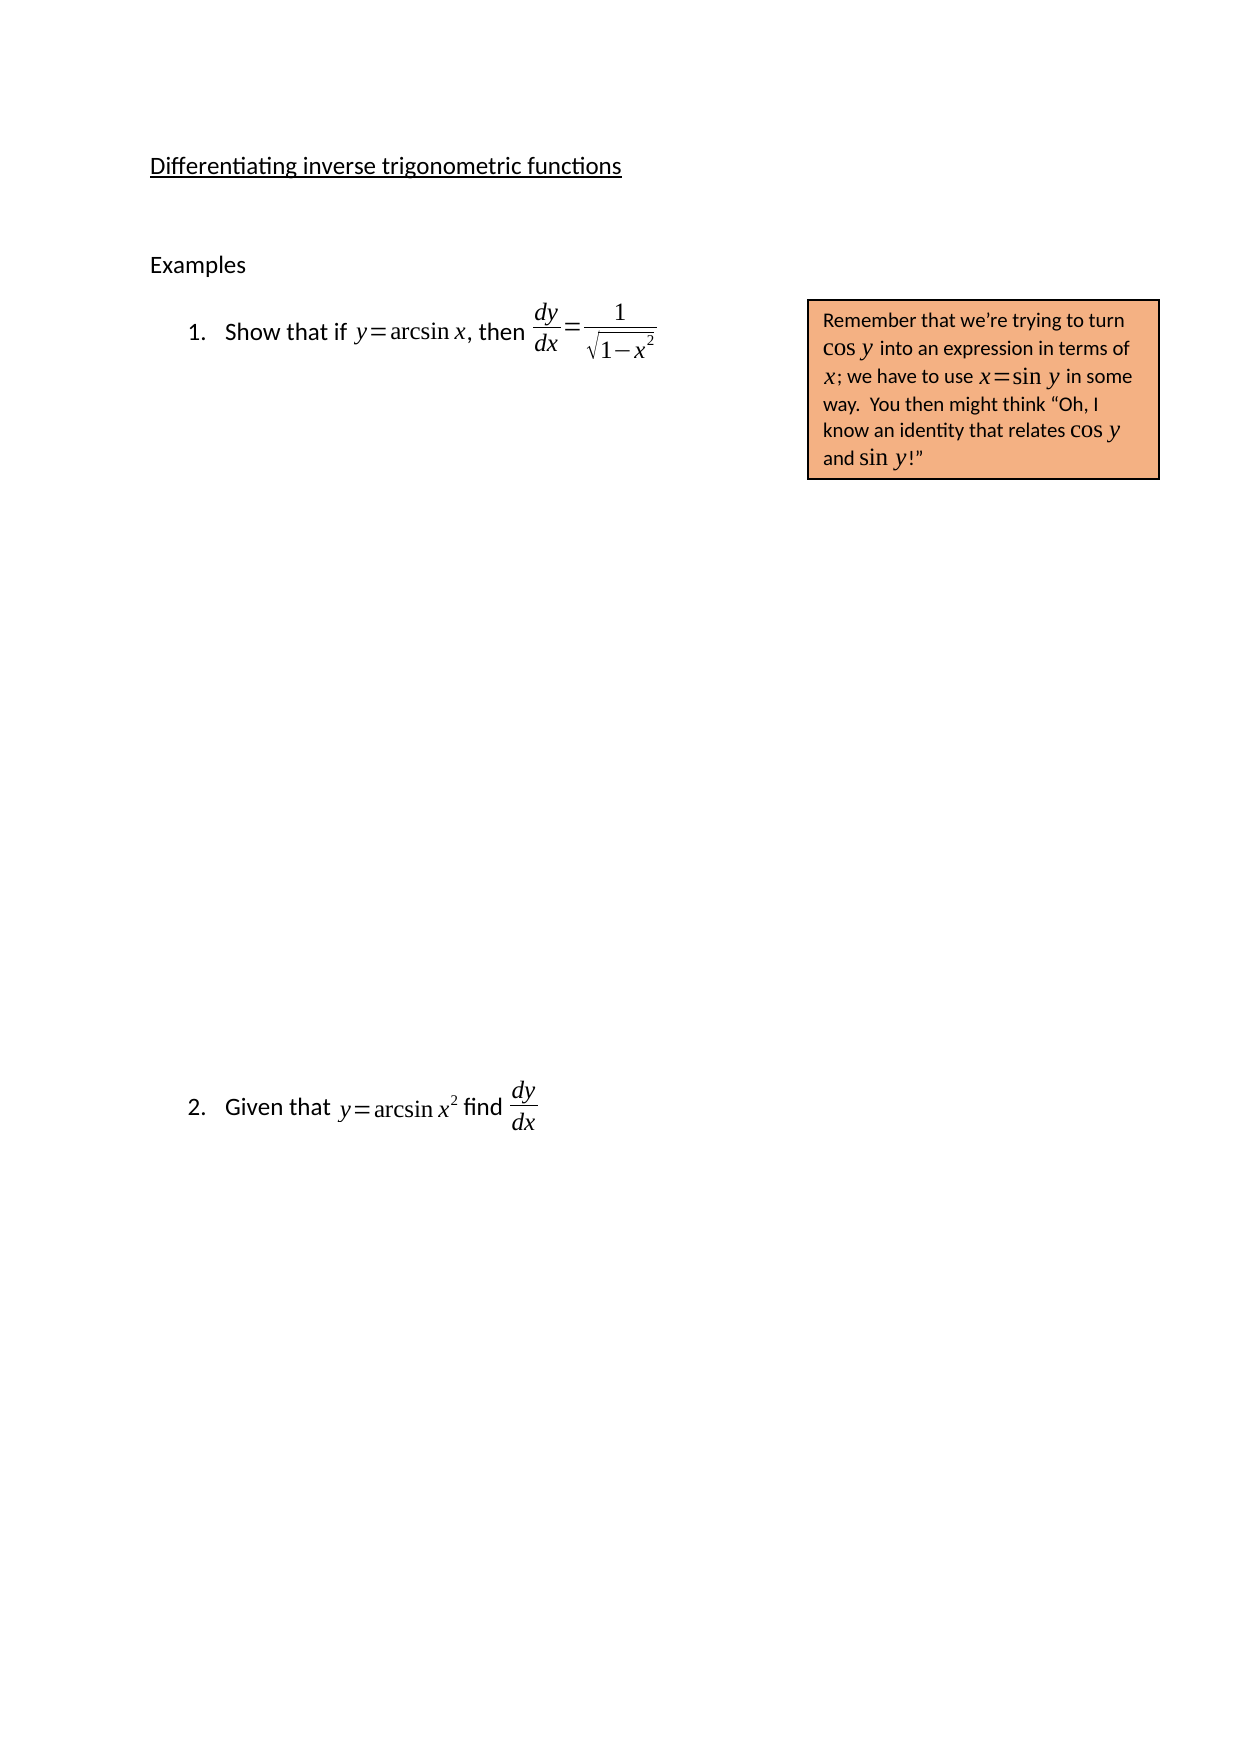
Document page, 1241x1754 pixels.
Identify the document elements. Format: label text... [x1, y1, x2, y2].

text Differentiating inverse trigonometric functions [150, 150, 1090, 181]
list Show that if , then [187, 299, 807, 364]
list Given that find [187, 1077, 1090, 1136]
text Examples [150, 249, 1090, 280]
